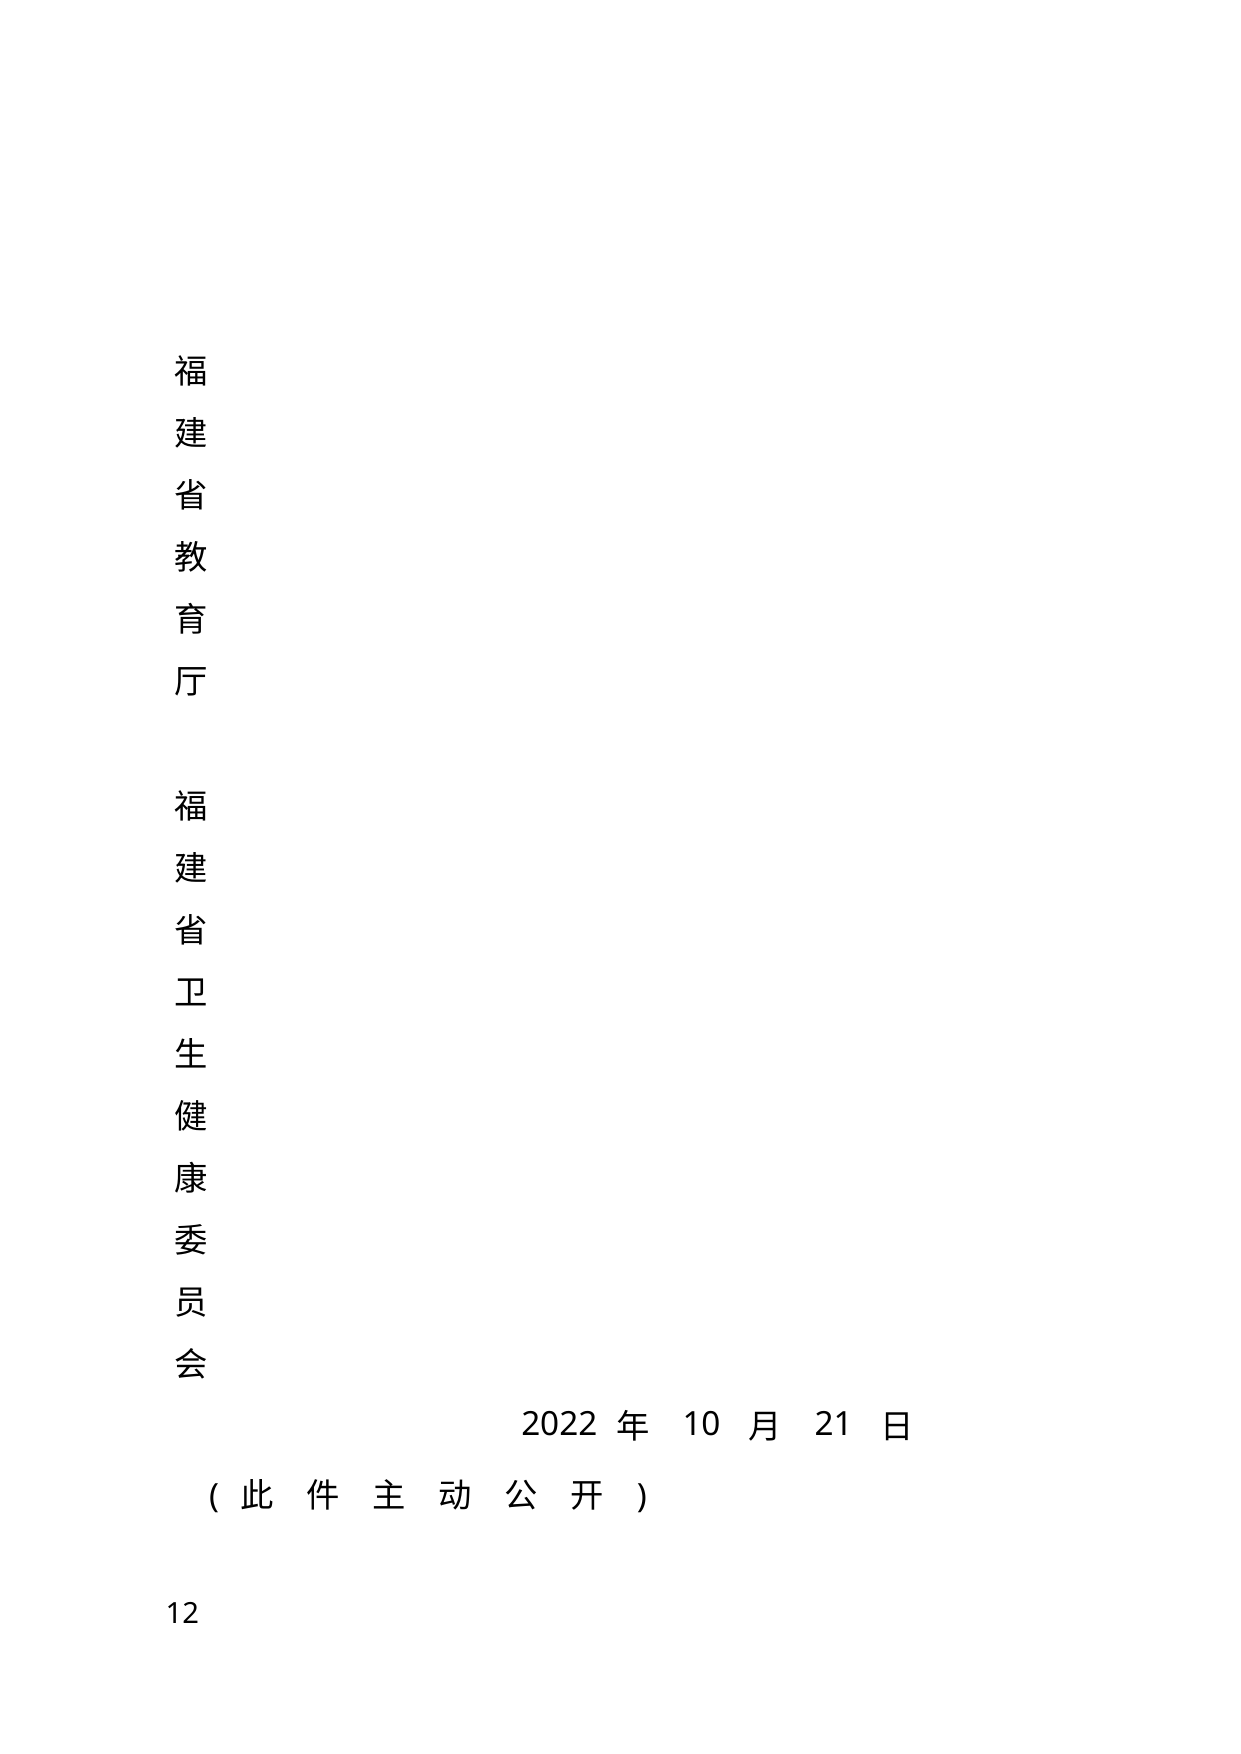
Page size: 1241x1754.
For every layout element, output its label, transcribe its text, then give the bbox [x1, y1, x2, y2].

text (此件主动公开) [174, 1462, 1066, 1524]
